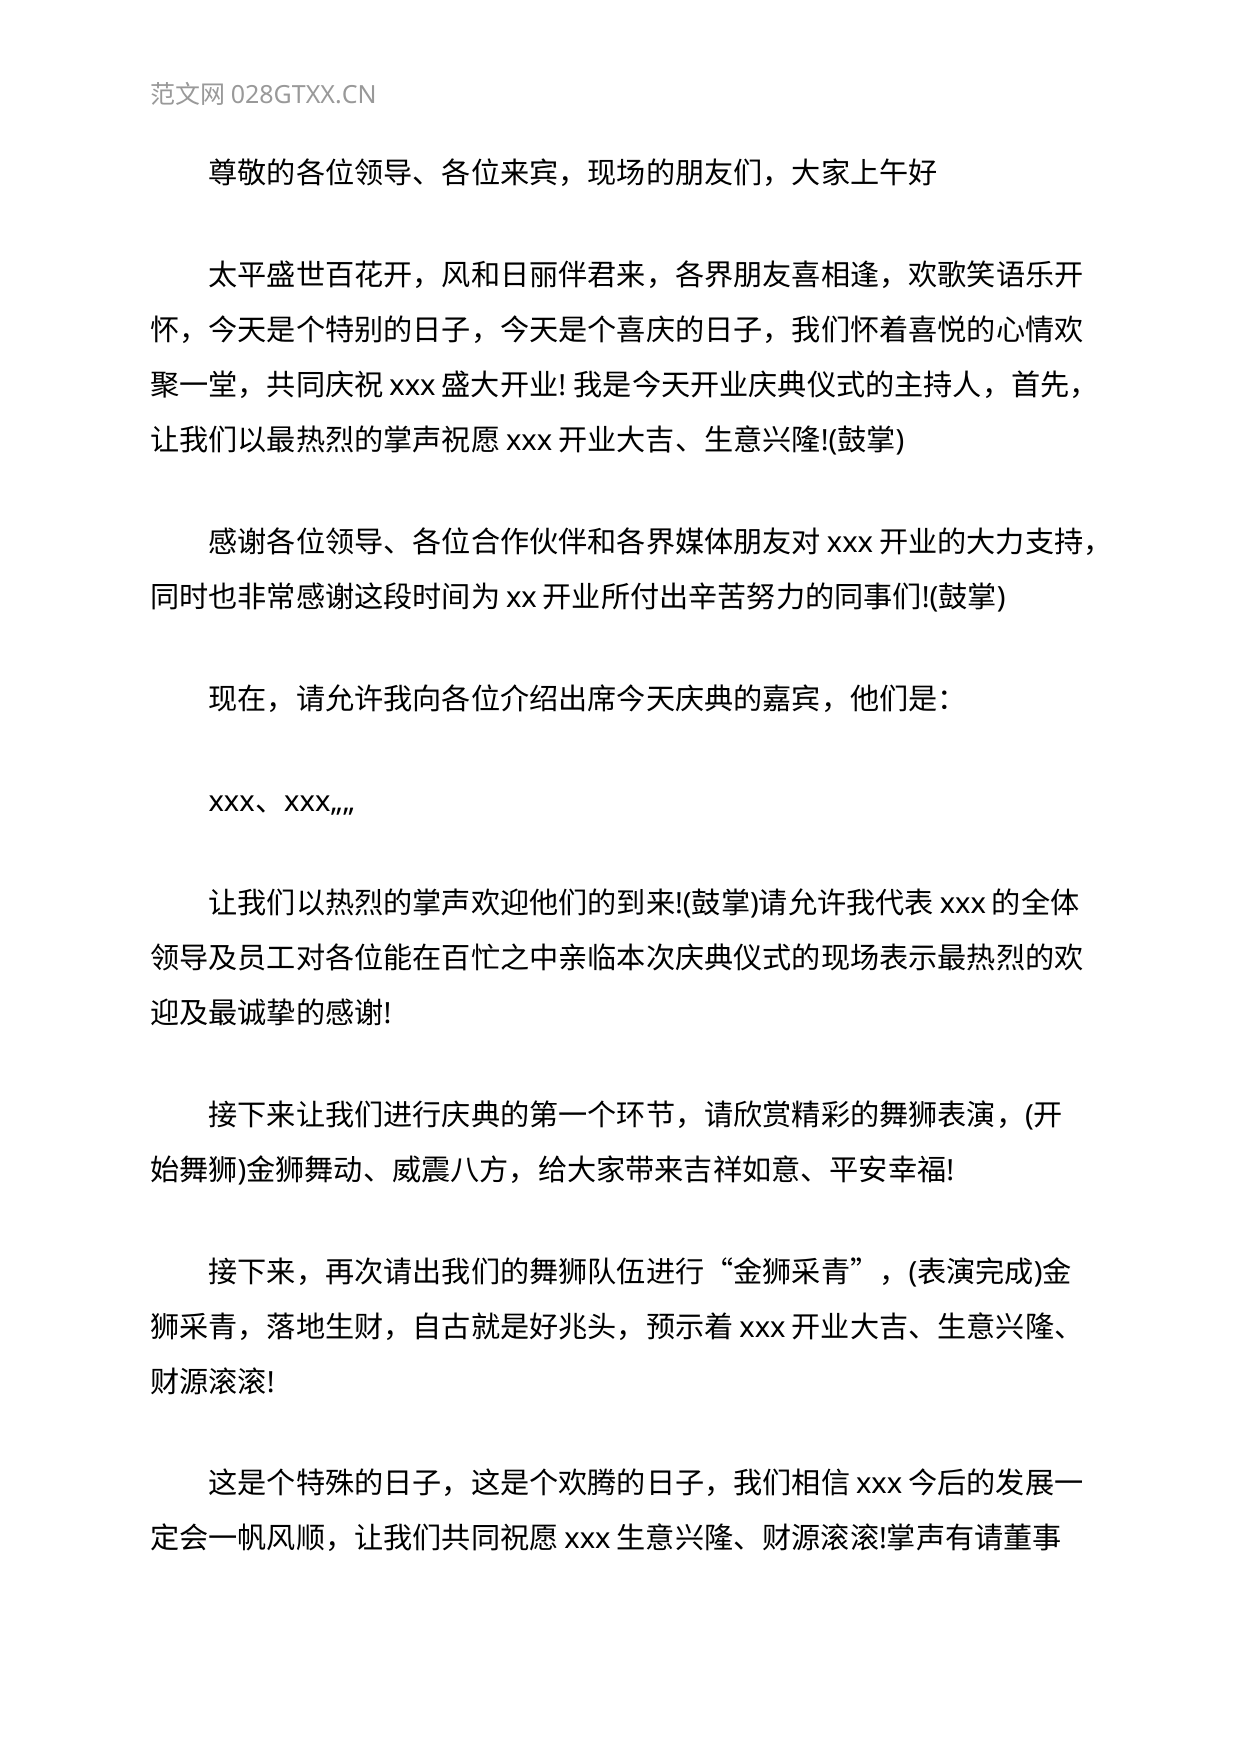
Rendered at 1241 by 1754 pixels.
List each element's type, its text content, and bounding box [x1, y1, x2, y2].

text 现在，请允许我向各位介绍出席今天庆典的嘉宾，他们是： [150, 676, 1090, 718]
text 接下来让我们进行庆典的第一个环节，请欣赏精彩的舞狮表演，(开始舞狮)金狮舞动、威震八方，给大家带来吉祥如意、平安幸福! [150, 1091, 1090, 1188]
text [150, 1460, 1090, 1557]
text 尊敬的各位领导、各位来宾，现场的朋友们，大家上午好 [150, 150, 1090, 192]
text xxx、xxx„„ [150, 777, 1090, 820]
text 感谢各位领导、各位合作伙伴和各界媒体朋友对xxx开业的大力支持，同时也非常感谢这段时间为xx开业所付出辛苦努力的同事们!(鼓掌) [150, 518, 1090, 616]
text 接下来，再次请出我们的舞狮队伍进行“金狮采青”，(表演完成)金狮采青，落地生财，自古就是好兆头，预示着xxx开业大吉、生意兴隆、财源滚滚! [150, 1248, 1090, 1401]
text 让我们以热烈的掌声欢迎他们的到来!(鼓掌)请允许我代表xxx的全体领导及员工对各位能在百忙之中亲临本次庆典仪式的现场表示最热烈的欢迎及最诚挚的感谢! [150, 879, 1090, 1032]
text 太平盛世百花开，风和日丽伴君来，各界朋友喜相逢，欢歌笑语乐开怀，今天是个特别的日子，今天是个喜庆的日子，我们怀着喜悦的心情欢聚一堂，共同庆祝xxx盛大开业! 我是今天开业庆典仪式的主持人，首先，让我们以最热烈的掌声祝愿xxx开业大吉、生意兴隆!(鼓掌) [150, 252, 1090, 459]
